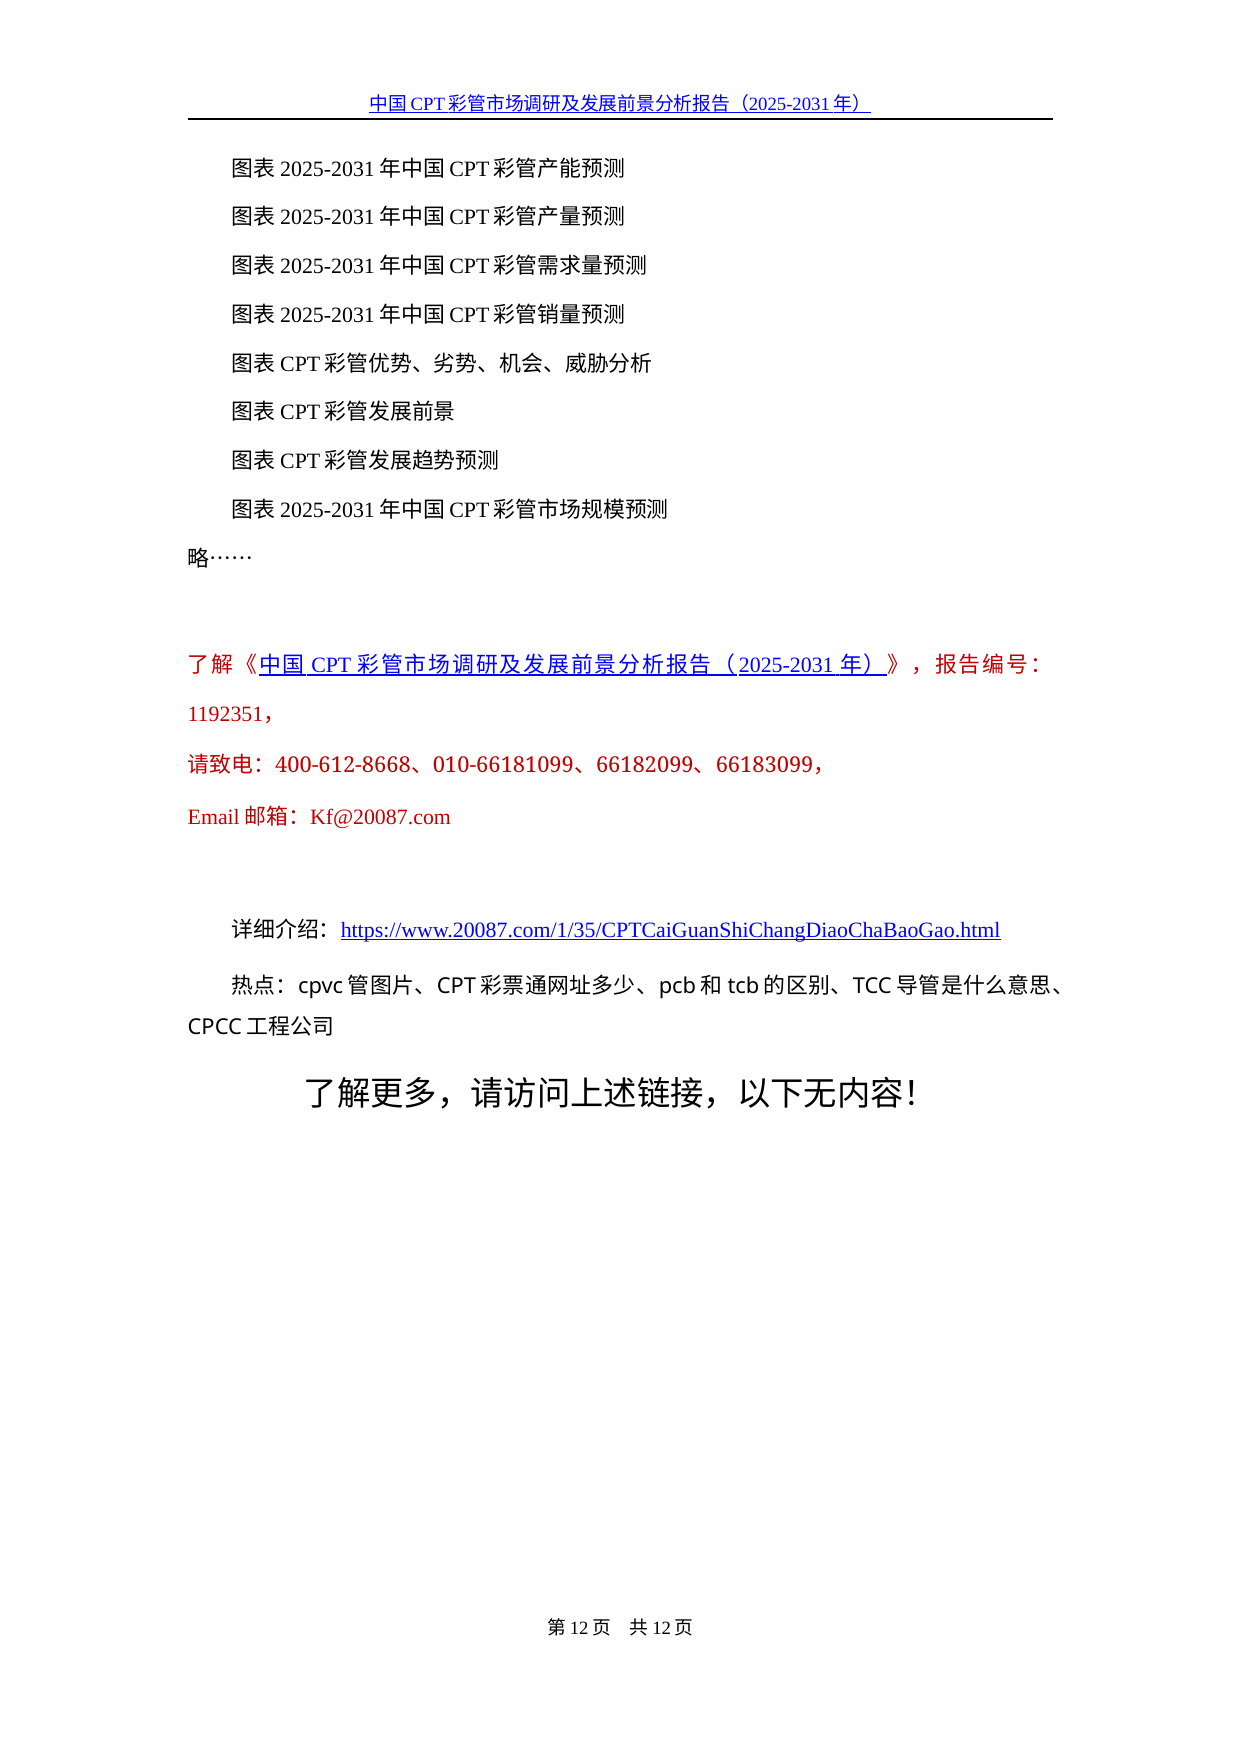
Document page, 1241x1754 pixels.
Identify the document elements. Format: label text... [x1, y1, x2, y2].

text 请致电：400-612-8668、010-66181099、66182099、66183099， [187, 747, 1053, 779]
text 热点：cpvc管图片、CPT彩票通网址多少、pcb和tcb的区别、TCC导管是什么意思、CPCC工程公司 [187, 968, 1053, 1041]
text 详细介绍：https://www.20087.com/1/35/CPTCaiGuanShiChangDiaoChaBaoGao.html [187, 911, 1053, 944]
text 了解《中国CPT彩管市场调研及发展前景分析报告（2025-2031年）》，报告编号：1192351， [187, 647, 1053, 728]
title 了解更多，请访问上述链接，以下无内容！ [187, 1059, 1053, 1124]
text Email邮箱：Kf@20087.com [187, 798, 1053, 831]
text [187, 150, 1053, 573]
